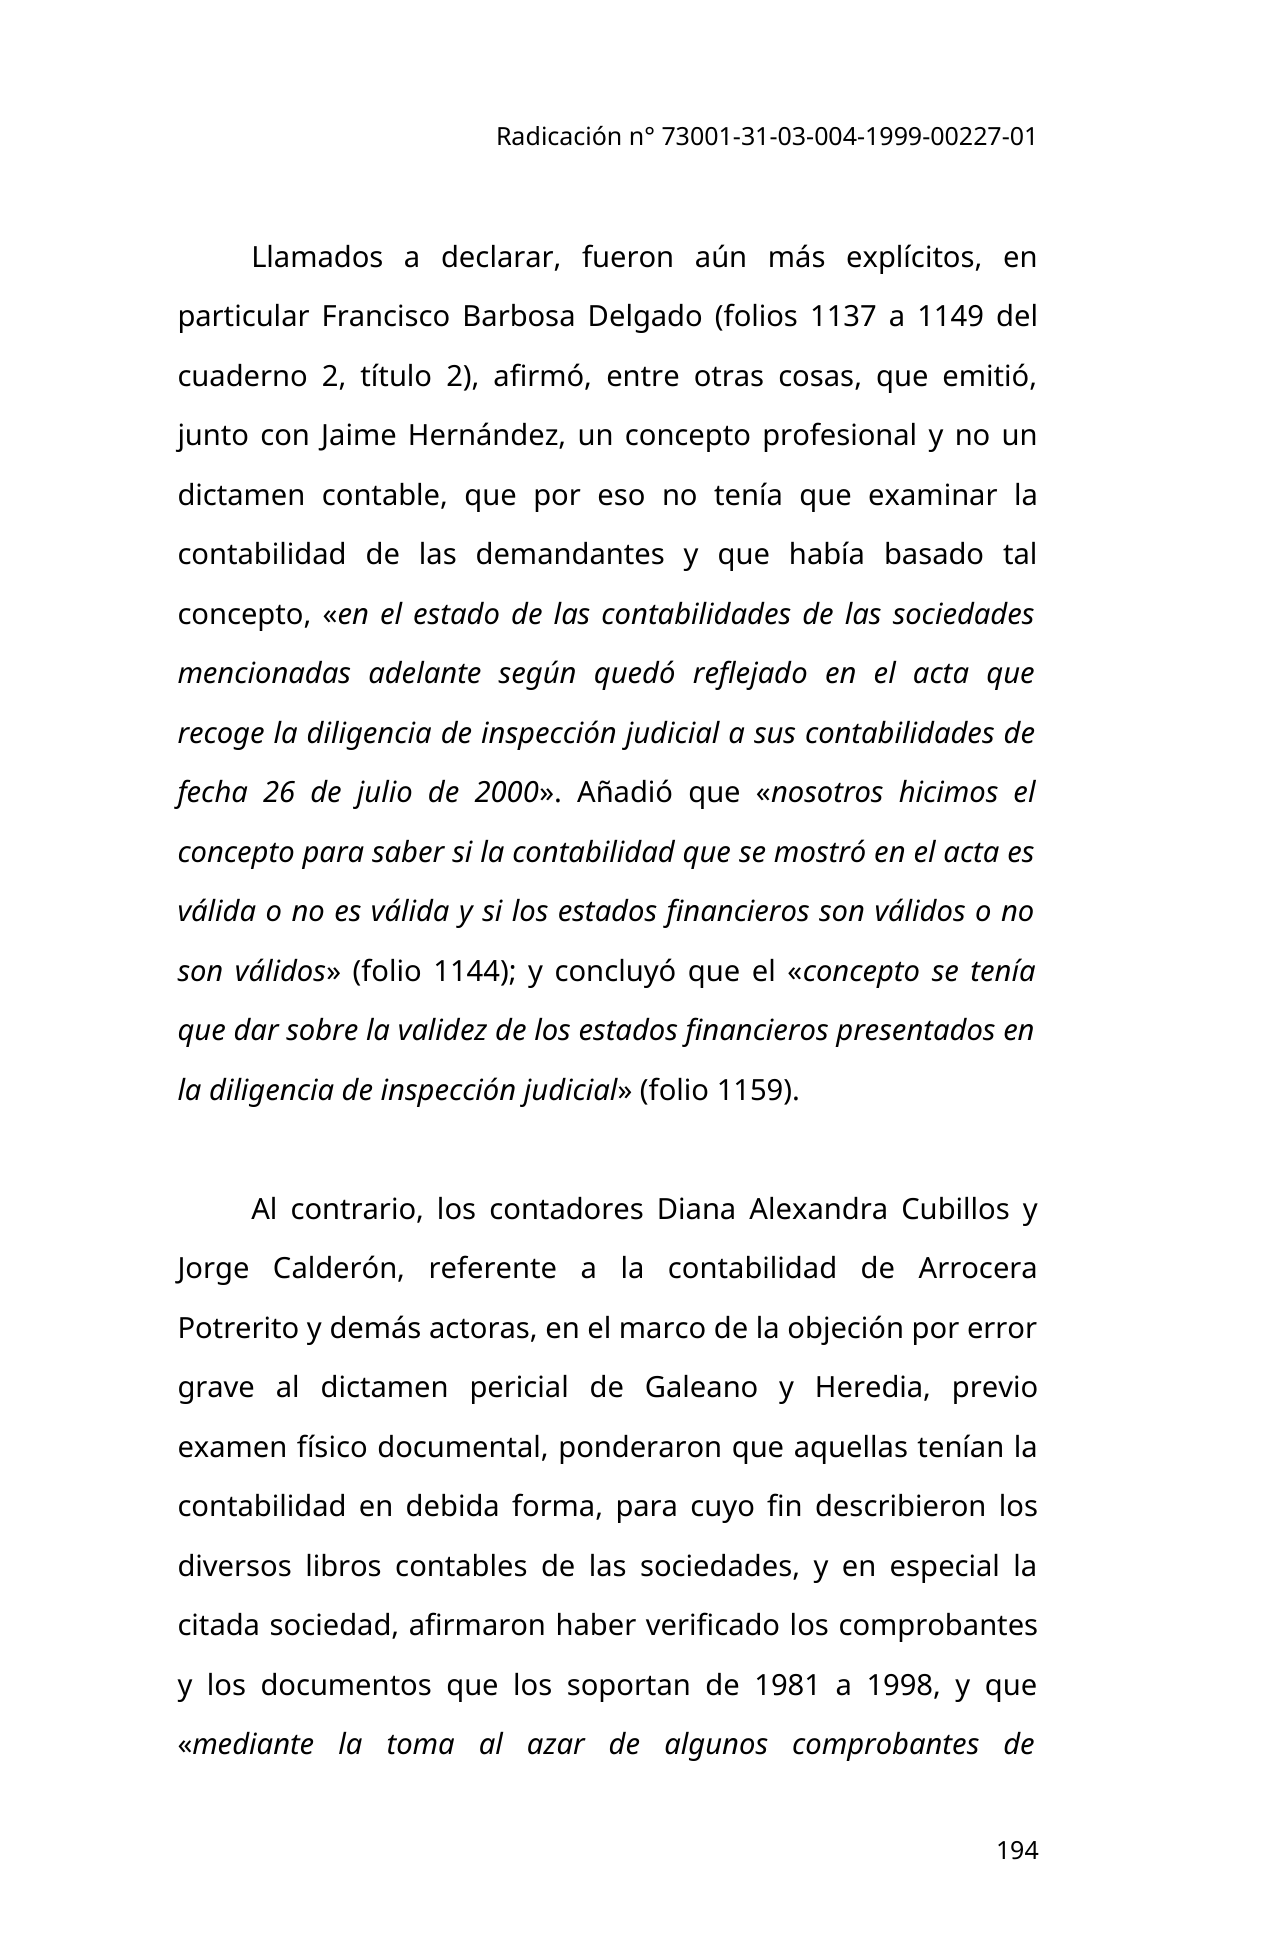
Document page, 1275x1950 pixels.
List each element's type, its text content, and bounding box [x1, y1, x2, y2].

text Llamados a declarar, fueron aún más explícitos, en particular Francisco Barbosa Delgado (folios 1137 a 1149 del cuaderno 2, título 2), afirmó, entre otras cosas, que emitió, junto con Jaime Hernández, un concepto profesional y no un dictamen contable, que por eso no tenía que examinar la contabilidad de las demandantes y que había basado tal concepto, «en el estado de las contabilidades de las sociedades mencionadas adelante según quedó reflejado en el acta que recoge la diligencia de inspección judicial a sus contabilidades de fecha 26 de julio de 2000». Añadió que «nosotros hicimos el concepto para saber si la contabilidad que se mostró en el acta es válida o no es válida y si los estados financieros son válidos o no son válidos» (folio 1144); y concluyó que el «concepto se tenía que dar sobre la validez de los estados financieros presentados en la diligencia de inspección judicial» (folio 1159). [177, 236, 1039, 1109]
